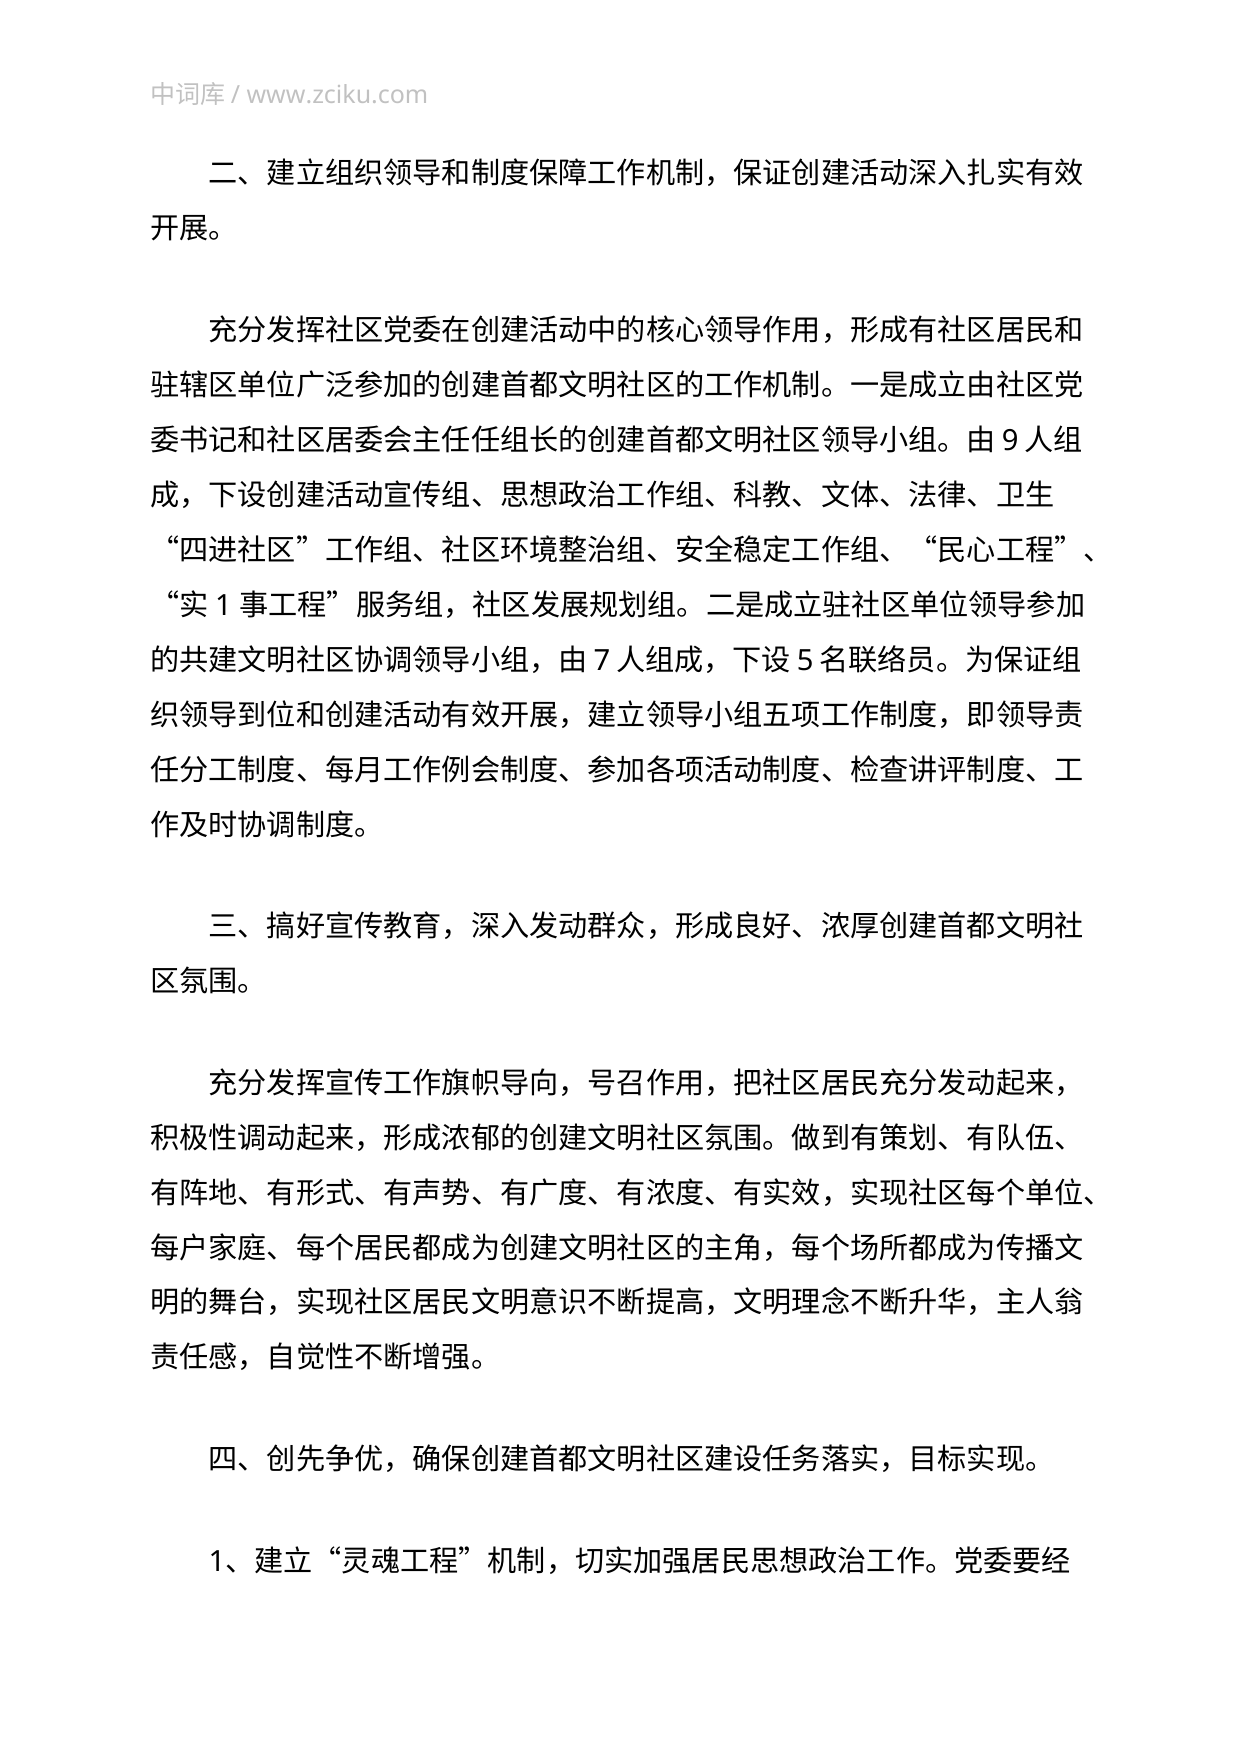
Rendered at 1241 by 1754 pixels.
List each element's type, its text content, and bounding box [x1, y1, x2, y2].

text 二、建立组织领导和制度保障工作机制，保证创建活动深入扎实有效开展。 [150, 150, 1090, 247]
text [150, 1537, 1090, 1580]
text 充分发挥社区党委在创建活动中的核心领导作用，形成有社区居民和驻辖区单位广泛参加的创建首都文明社区的工作机制。一是成立由社区党委书记和社区居委会主任任组长的创建首都文明社区领导小组。由9人组成，下设创建活动宣传组、思想政治工作组、科教、文体、法律、卫生“四进社区”工作组、社区环境整治组、安全稳定工作组、“民心工程”、“实 1 事工程”服务组，社区发展规划组。二是成立驻社区单位领导参加的共建文明社区协调领导小组，由7人组成，下设5名联络员。为保证组织领导到位和创建活动有效开展，建立领导小组五项工作制度，即领导责任分工制度、每月工作例会制度、参加各项活动制度、检查讲评制度、工作及时协调制度。 [150, 307, 1090, 843]
text 充分发挥宣传工作旗帜导向，号召作用，把社区居民充分发动起来，积极性调动起来，形成浓郁的创建文明社区氛围。做到有策划、有队伍、有阵地、有形式、有声势、有广度、有浓度、有实效，实现社区每个单位、每户家庭、每个居民都成为创建文明社区的主角，每个场所都成为传播文明的舞台，实现社区居民文明意识不断提高，文明理念不断升华，主人翁责任感，自觉性不断增强。 [150, 1059, 1090, 1376]
text 四、创先争优，确保创建首都文明社区建设任务落实，目标实现。 [150, 1436, 1090, 1478]
text 三、搞好宣传教育，深入发动群众，形成良好、浓厚创建首都文明社区氛围。 [150, 903, 1090, 1000]
